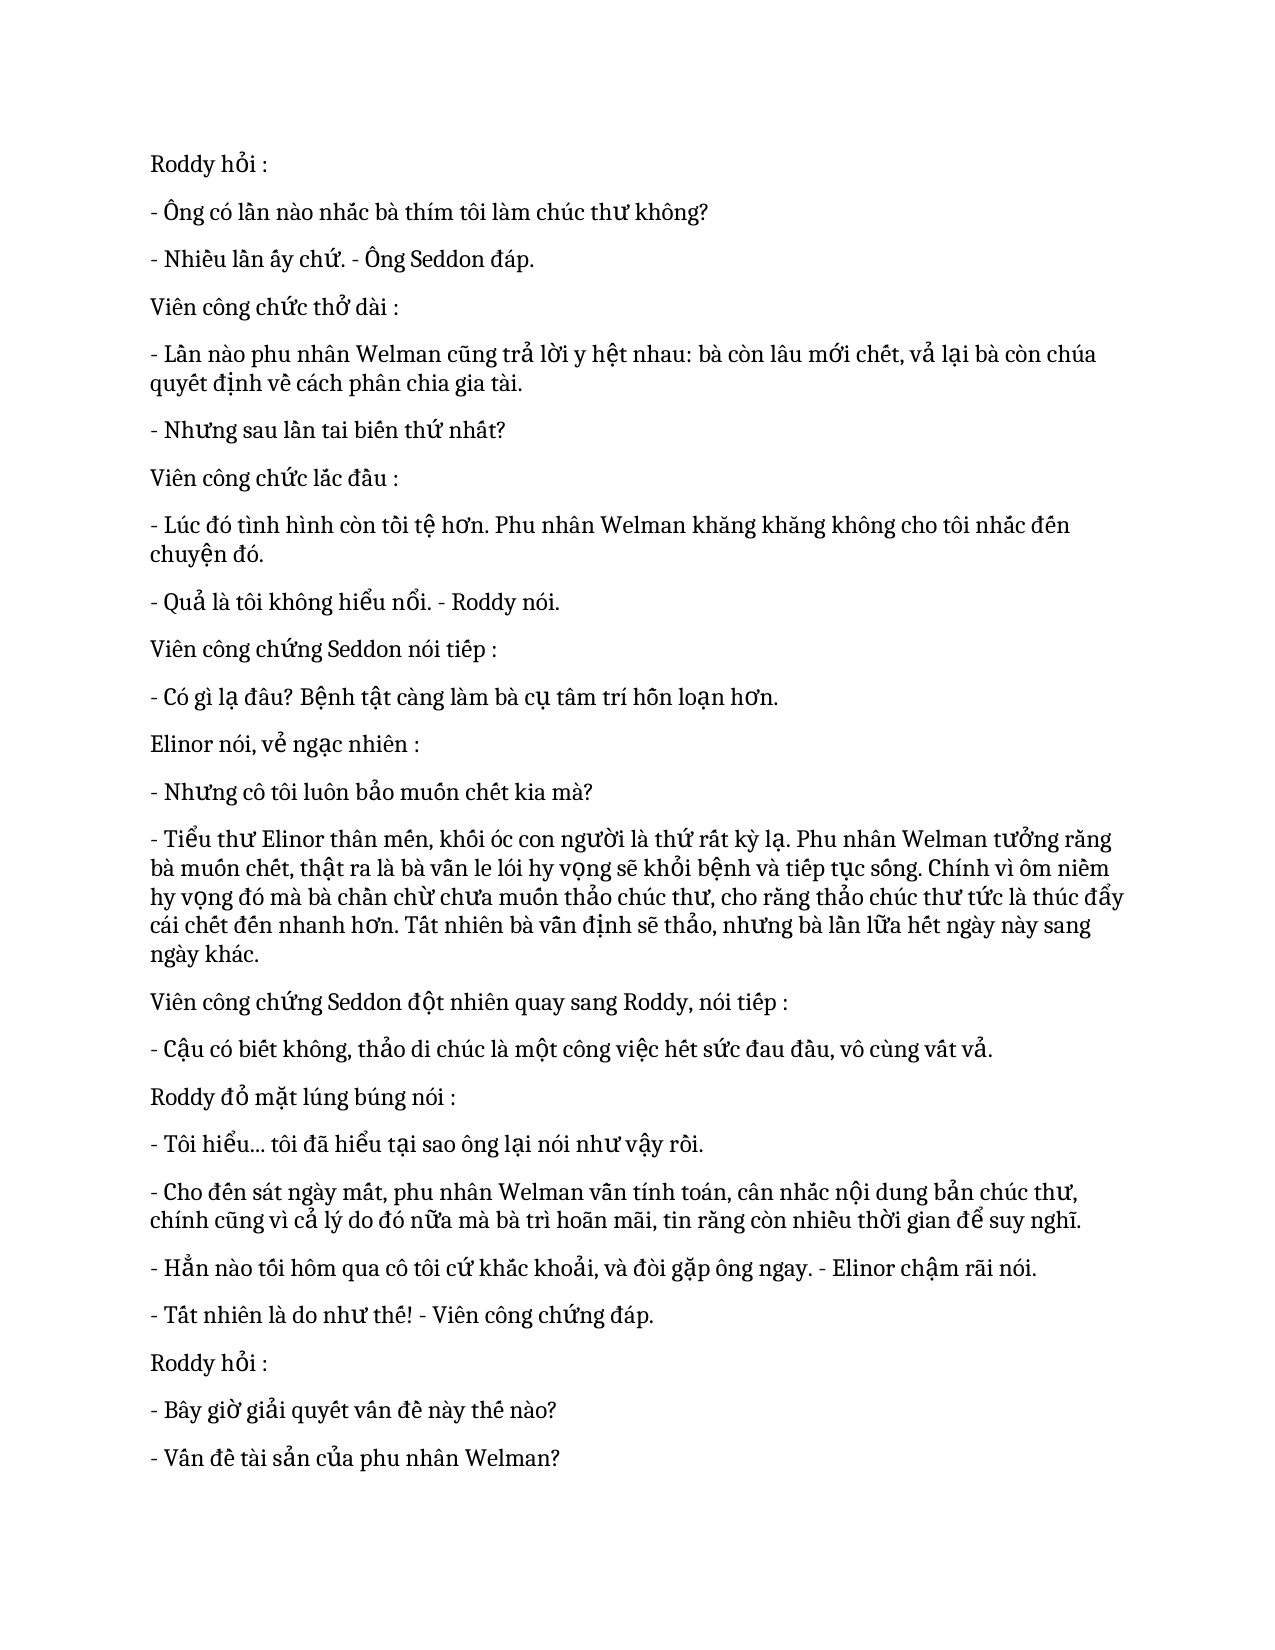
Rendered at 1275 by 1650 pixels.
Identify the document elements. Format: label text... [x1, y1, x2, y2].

text - Bây giờ giải quyết vấn đề này thế nào? [150, 1396, 1125, 1425]
text - Tôi hiểu... tôi đã hiểu tại sao ông lại nói như vậy rồi. [150, 1130, 1125, 1159]
text - Có gì lạ đâu? Bệnh tật càng làm bà cụ tâm trí hỗn loạn hơn. [150, 682, 1125, 711]
text - Cậu có biết không, thảo di chúc là một công việc hết sức đau đầu, vô cùng vất vả. [150, 1035, 1125, 1064]
text Viên công chứng Seddon nói tiếp : [150, 635, 1125, 664]
text - Lần nào phu nhân Welman cũng trả lời y hệt nhau: bà còn lâu mới chết, vả lại bà còn chúa quyết định về cách phân chia gia tài. [150, 340, 1125, 397]
text - Ông có lần nào nhắc bà thím tôi làm chúc thư không? [150, 197, 1125, 226]
text - Tất nhiên là do như thế! - Viên công chứng đáp. [150, 1301, 1125, 1330]
text - Nhiều lần ấy chứ. - Ông Seddon đáp. [150, 245, 1125, 274]
text - Cho đến sát ngày mất, phu nhân Welman vẫn tính toán, cân nhắc nội dung bản chúc thư, chính cũng vì cả lý do đó nữa mà bà trì hoãn mãi, tin rằng còn nhiều thời gian để suy nghĩ. [150, 1177, 1125, 1235]
text Roddy hỏi : [150, 1349, 1125, 1377]
text Viên công chứng Seddon đột nhiên quay sang Roddy, nói tiếp : [150, 987, 1125, 1016]
text - Hẳn nào tối hôm qua cô tôi cứ khắc khoải, và đòi gặp ông ngay. - Elinor chậm rãi nói. [150, 1254, 1125, 1282]
text Elinor nói, vẻ ngạc nhiên : [150, 730, 1125, 759]
text - Nhưng sau lần tai biến thứ nhất? [150, 416, 1125, 445]
text - Tiểu thư Elinor thân mến, khối óc con người là thứ rất kỳ lạ. Phu nhân Welman tưởng rằng bà muốn chết, thật ra là bà vẫn le lói hy vọng sẽ khỏi bệnh và tiếp tục sống. Chính vì ôm niềm hy vọng đó mà bà chần chừ chưa muốn thảo chúc thư, cho rằng thảo chúc thư tức là thúc đẩy cái chết đến nhanh hơn. Tất nhiên bà vẫn định sẽ thảo, nhưng bà lần lữa hết ngày này sang ngày khác. [150, 825, 1125, 969]
text Roddy đỏ mặt lúng búng nói : [150, 1082, 1125, 1111]
text - Nhưng cô tôi luôn bảo muốn chết kia mà? [150, 777, 1125, 806]
text Roddy hỏi : [150, 150, 1125, 179]
text - Vấn đề tài sản của phu nhân Welman? [150, 1444, 1125, 1472]
text Viên công chức thở dài : [150, 292, 1125, 321]
text - Lúc đó tình hình còn tồi tệ hơn. Phu nhân Welman khăng khăng không cho tôi nhắc đến chuyện đó. [150, 511, 1125, 569]
text Viên công chức lắc đầu : [150, 464, 1125, 492]
text - Quả là tôi không hiểu nổi. - Roddy nói. [150, 587, 1125, 616]
